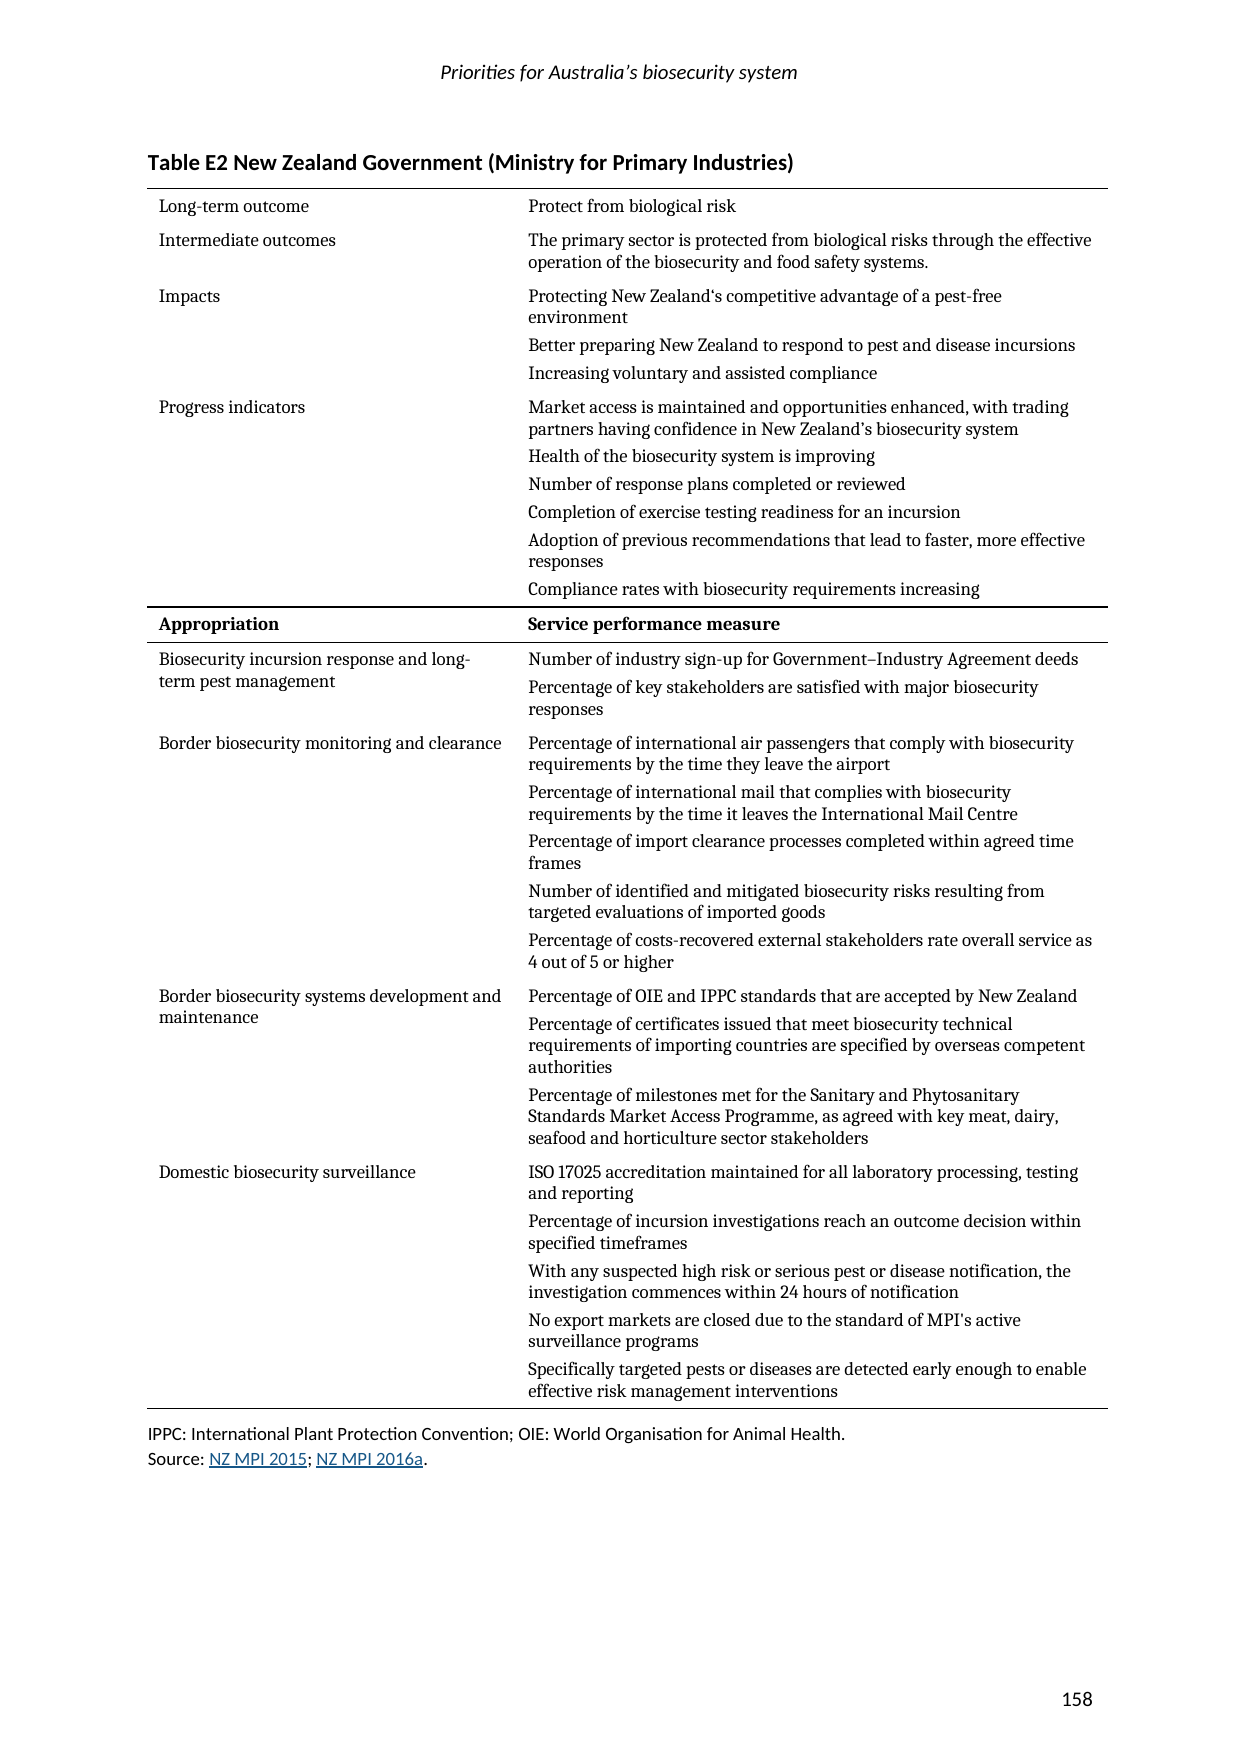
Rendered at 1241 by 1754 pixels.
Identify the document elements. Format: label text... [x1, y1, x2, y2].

text IPPC: International Plant Protection Convention; OIE: World Organisation for Animal Health. [148, 1422, 1092, 1445]
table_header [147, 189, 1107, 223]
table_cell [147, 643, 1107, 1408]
text Source: NZ MPI 2015; NZ MPI 2016a. [148, 1447, 1092, 1470]
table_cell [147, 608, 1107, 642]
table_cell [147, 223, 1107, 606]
